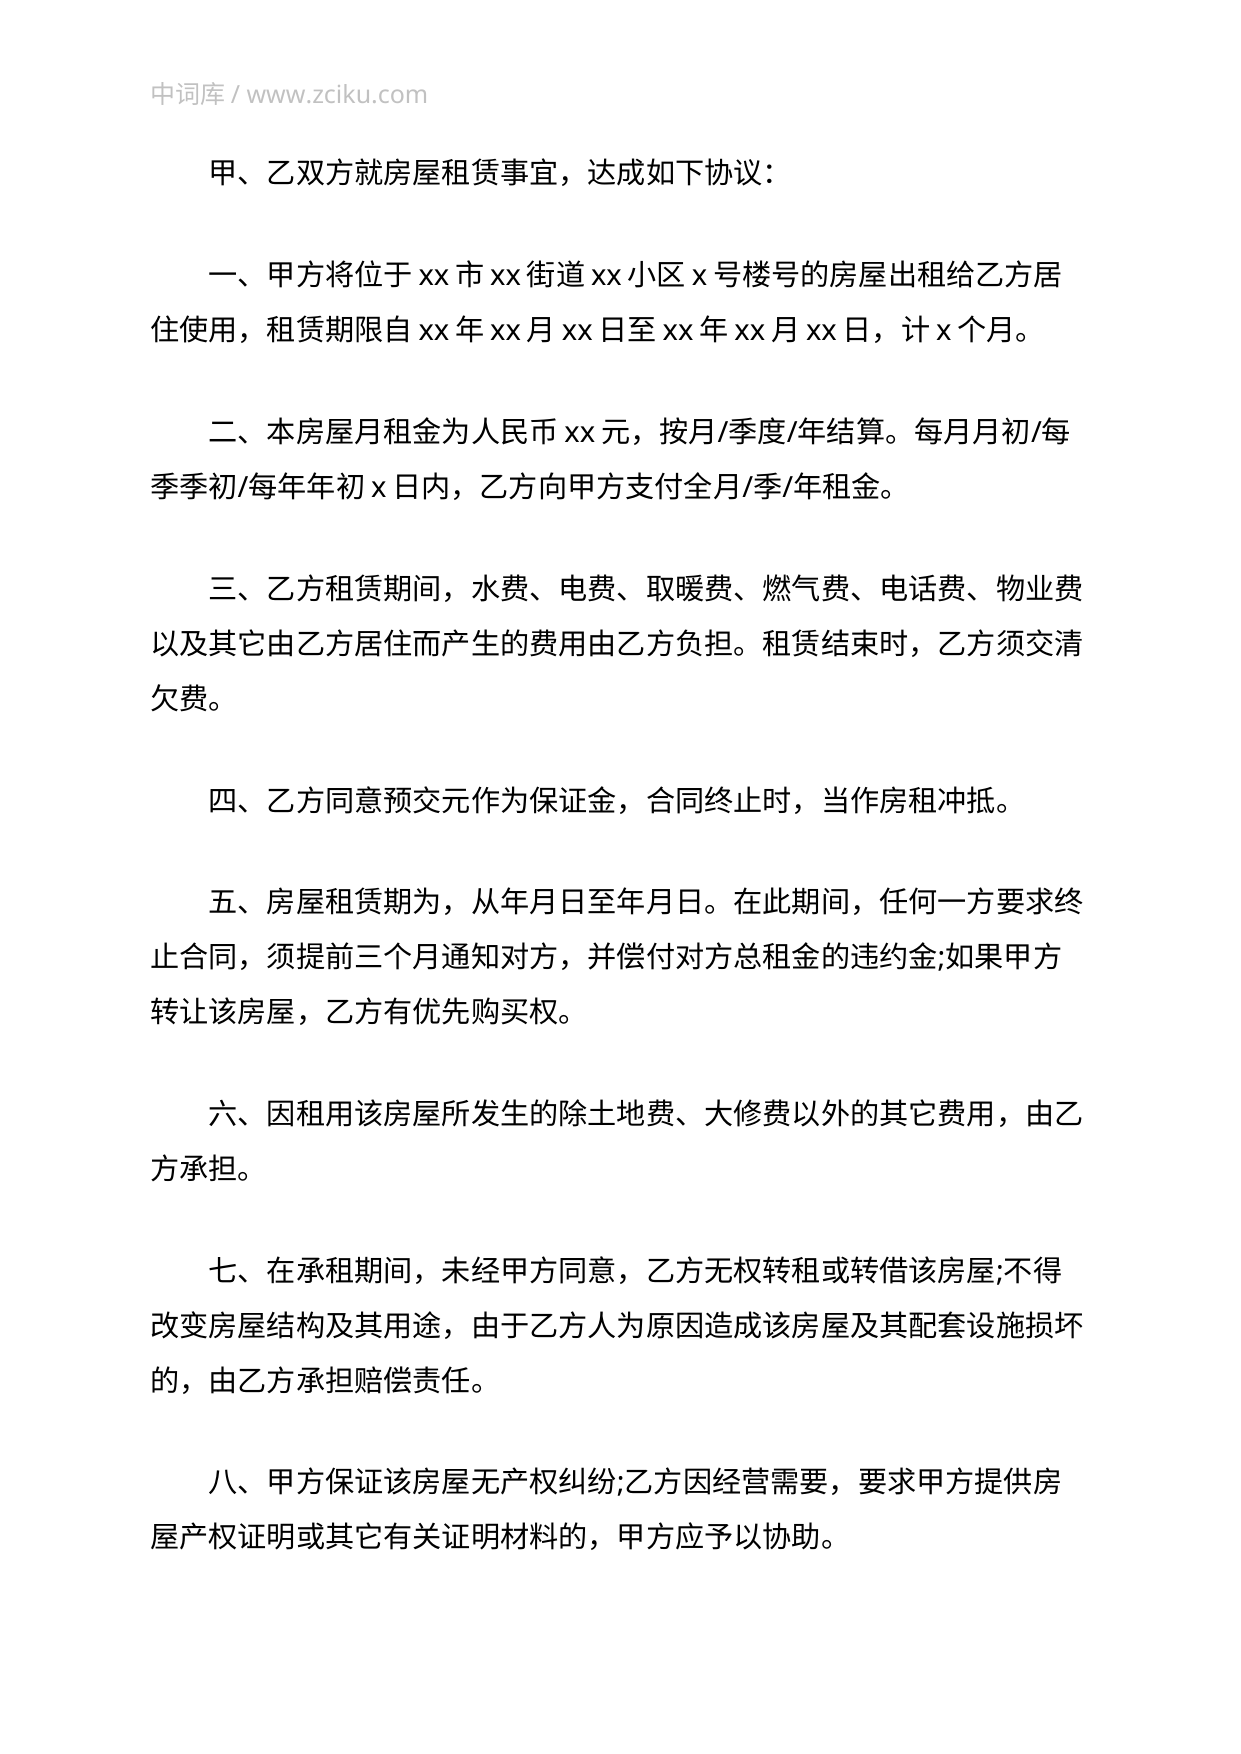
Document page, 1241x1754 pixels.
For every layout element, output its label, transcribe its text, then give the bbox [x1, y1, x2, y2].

text 二、本房屋月租金为人民币xx元，按月/季度/年结算。每月月初/每季季初/每年年初x日内，乙方向甲方支付全月/季/年租金。 [150, 409, 1090, 506]
text 一、甲方将位于xx市xx街道xx小区x号楼号的房屋出租给乙方居住使用，租赁期限自xx年xx月xx日至xx年xx月xx日，计x个月。 [150, 252, 1090, 349]
text 七、在承租期间，未经甲方同意，乙方无权转租或转借该房屋;不得改变房屋结构及其用途，由于乙方人为原因造成该房屋及其配套设施损坏的，由乙方承担赔偿责任。 [150, 1247, 1090, 1399]
text 四、乙方同意预交元作为保证金，合同终止时，当作房租冲抵。 [150, 777, 1090, 819]
text 甲、乙双方就房屋租赁事宜，达成如下协议： [150, 150, 1090, 192]
text 五、房屋租赁期为，从年月日至年月日。在此期间，任何一方要求终止合同，须提前三个月通知对方，并偿付对方总租金的违约金;如果甲方转让该房屋，乙方有优先购买权。 [150, 879, 1090, 1031]
text 三、乙方租赁期间，水费、电费、取暖费、燃气费、电话费、物业费以及其它由乙方居住而产生的费用由乙方负担。租赁结束时，乙方须交清欠费。 [150, 566, 1090, 718]
text 八、甲方保证该房屋无产权纠纷;乙方因经营需要，要求甲方提供房屋产权证明或其它有关证明材料的，甲方应予以协助。 [150, 1459, 1090, 1556]
text 六、因租用该房屋所发生的除土地费、大修费以外的其它费用，由乙方承担。 [150, 1091, 1090, 1188]
